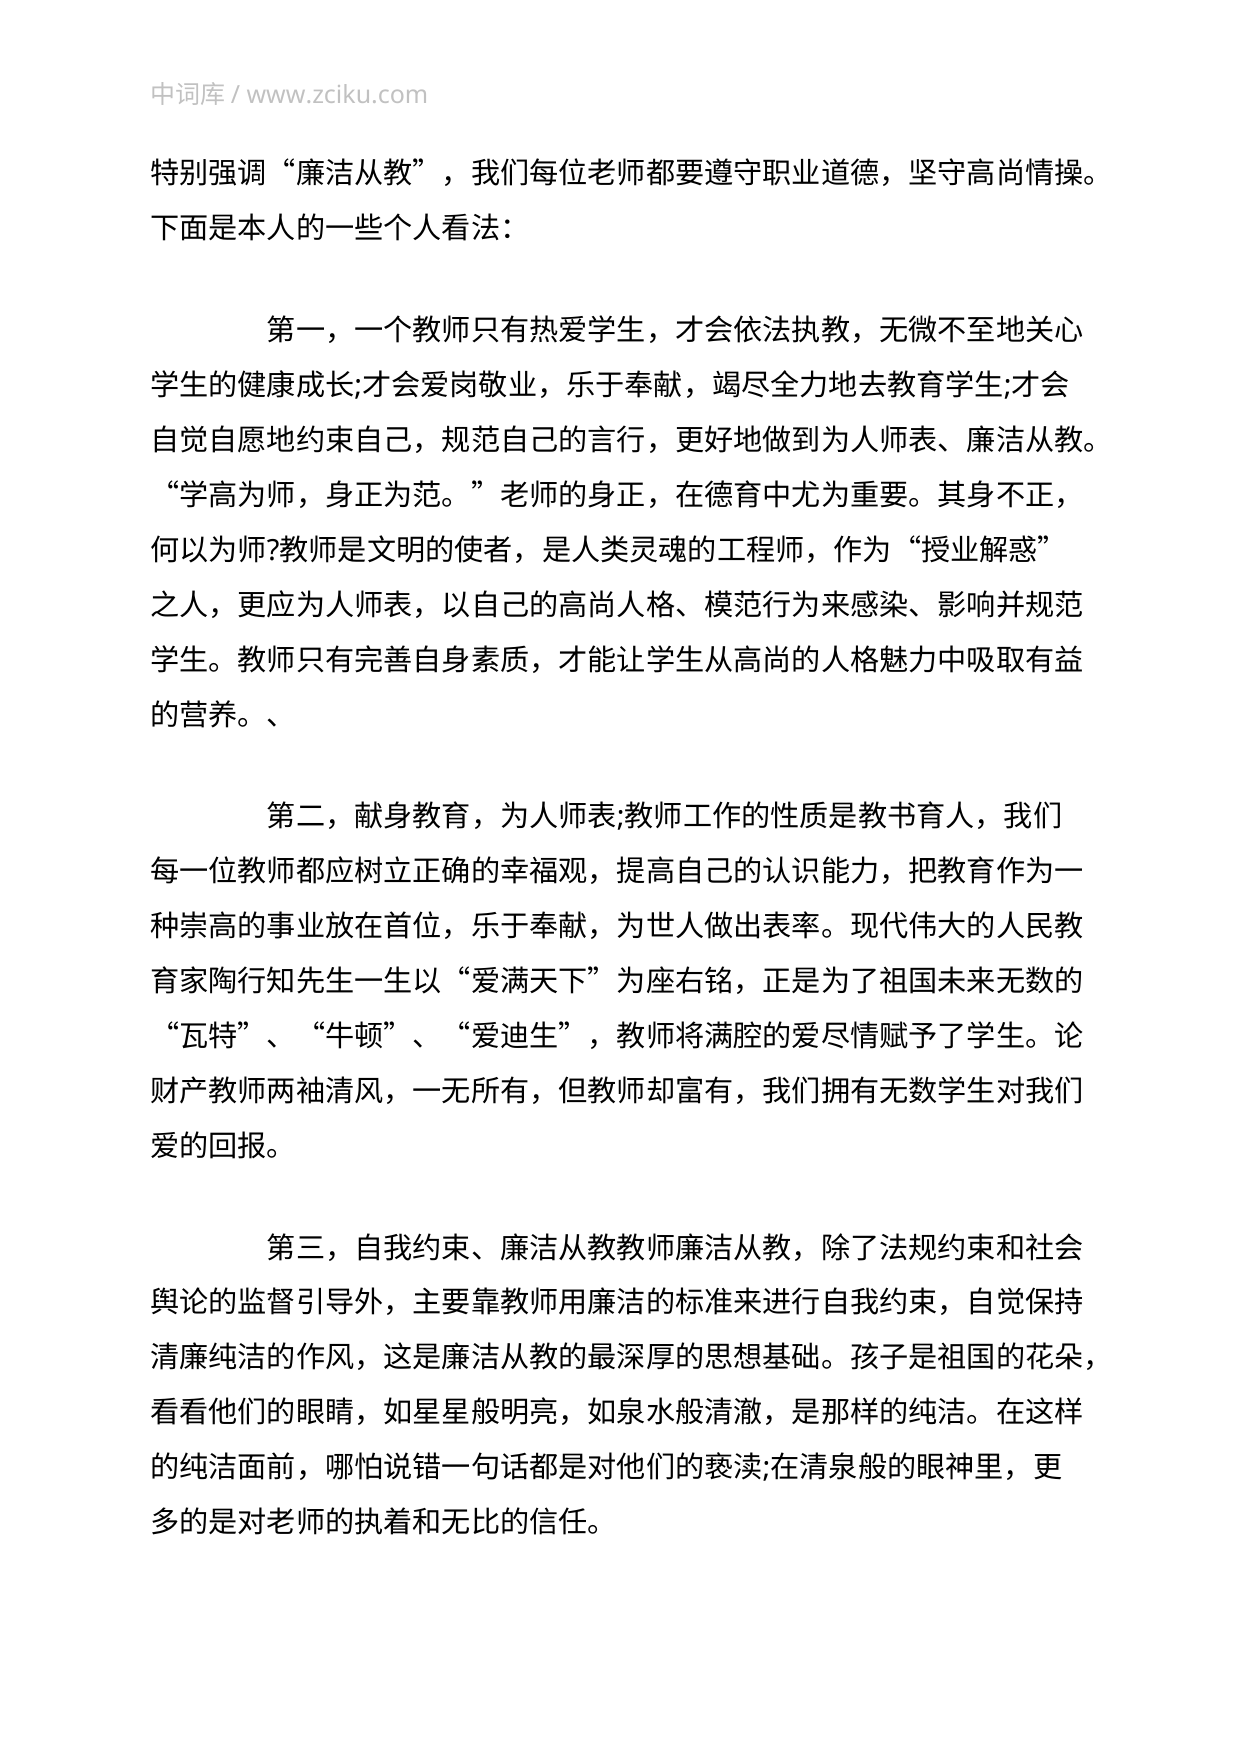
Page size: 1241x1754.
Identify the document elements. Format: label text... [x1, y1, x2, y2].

text 第二，献身教育，为人师表;教师工作的性质是教书育人，我们每一位教师都应树立正确的幸福观，提高自己的认识能力，把教育作为一种崇高的事业放在首位，乐于奉献，为世人做出表率。现代伟大的人民教育家陶行知先生一生以“爱满天下”为座右铭，正是为了祖国未来无数的“瓦特”、“牛顿”、“爱迪生”，教师将满腔的爱尽情赋予了学生。论财产教师两袖清风，一无所有，但教师却富有，我们拥有无数学生对我们爱的回报。 [150, 793, 1090, 1165]
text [150, 150, 1090, 247]
text 第三，自我约束、廉洁从教教师廉洁从教，除了法规约束和社会舆论的监督引导外，主要靠教师用廉洁的标准来进行自我约束，自觉保持清廉纯洁的作风，这是廉洁从教的最深厚的思想基础。孩子是祖国的花朵，看看他们的眼睛，如星星般明亮，如泉水般清澈，是那样的纯洁。在这样的纯洁面前，哪怕说错一句话都是对他们的亵渎;在清泉般的眼神里，更多的是对老师的执着和无比的信任。 [150, 1224, 1090, 1541]
text 第一，一个教师只有热爱学生，才会依法执教，无微不至地关心学生的健康成长;才会爱岗敬业，乐于奉献，竭尽全力地去教育学生;才会自觉自愿地约束自己，规范自己的言行，更好地做到为人师表、廉洁从教。“学高为师，身正为范。”老师的身正，在德育中尤为重要。其身不正，何以为师?教师是文明的使者，是人类灵魂的工程师，作为“授业解惑”之人，更应为人师表，以自己的高尚人格、模范行为来感染、影响并规范学生。教师只有完善自身素质，才能让学生从高尚的人格魅力中吸取有益的营养。、 [150, 307, 1090, 733]
